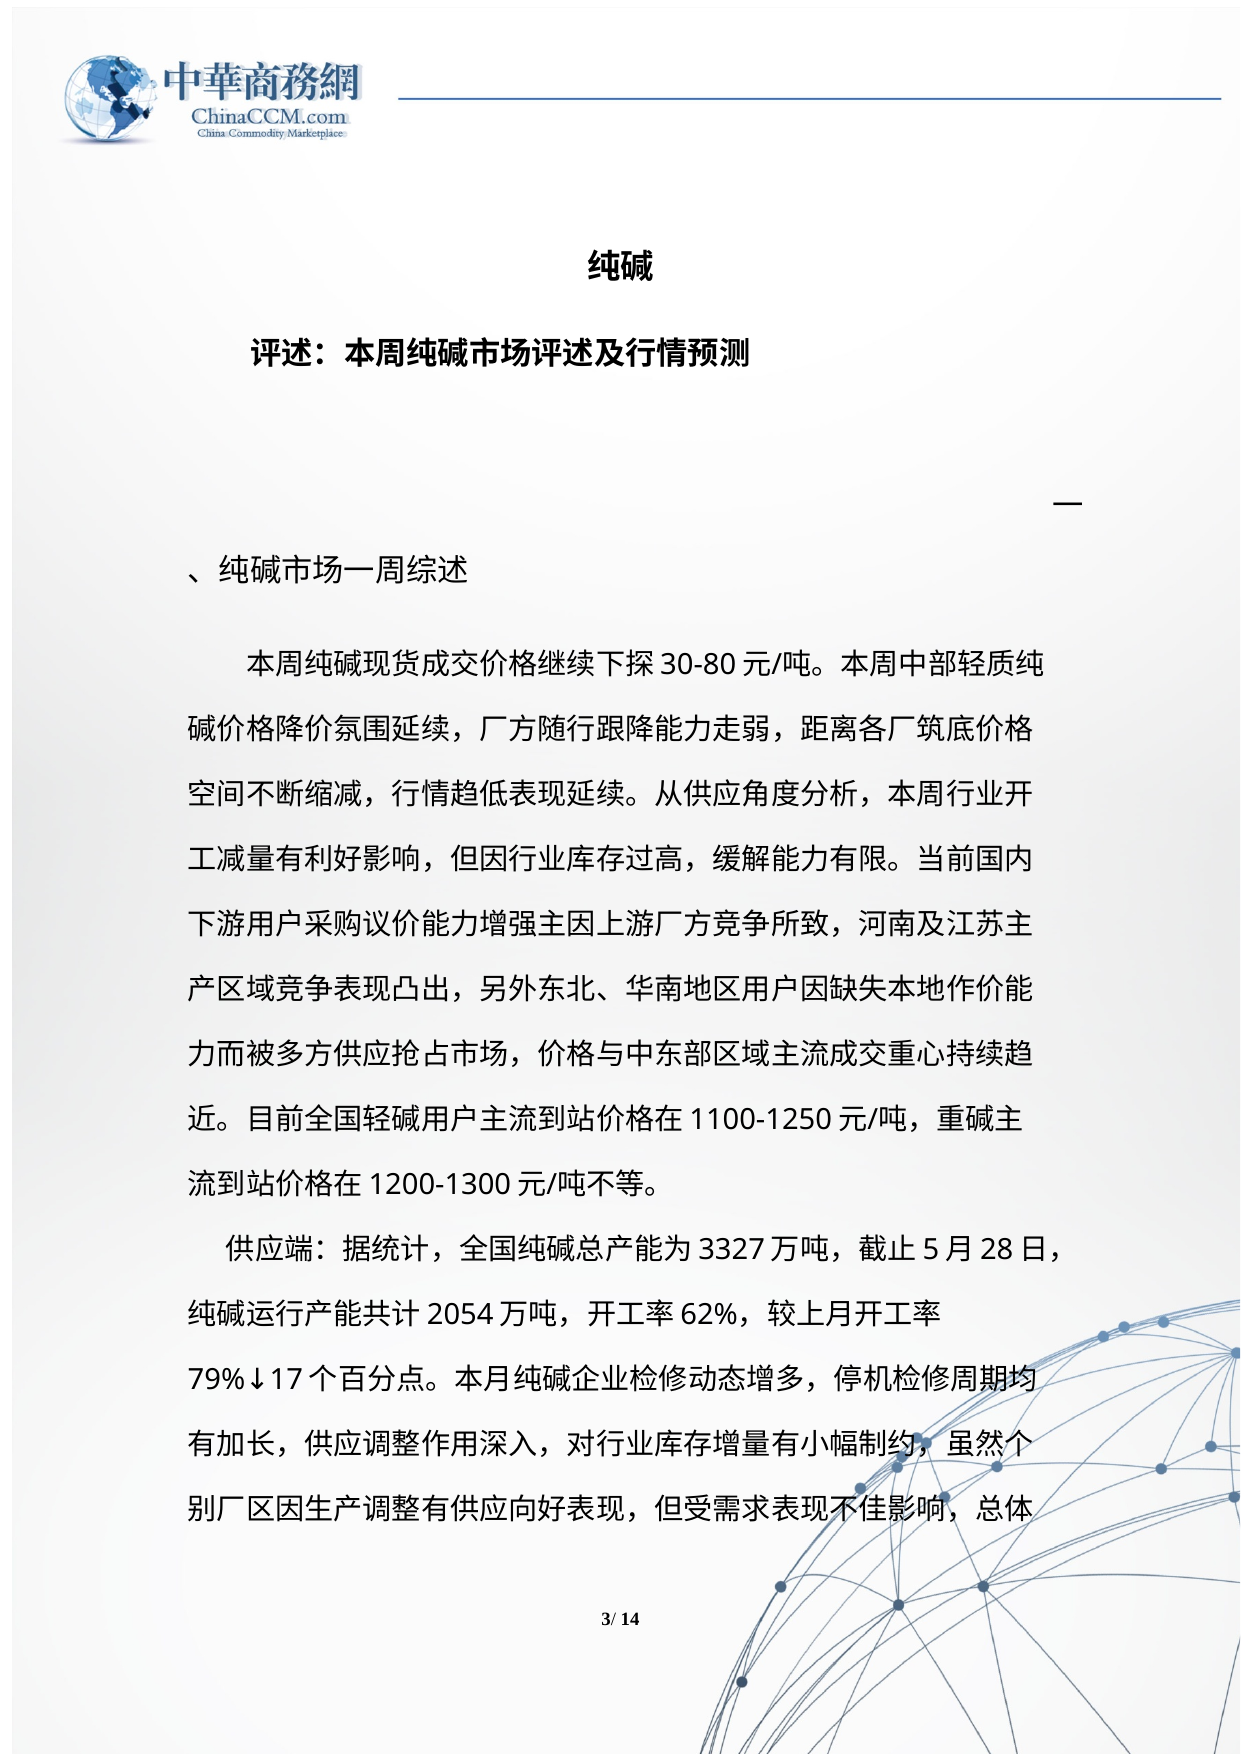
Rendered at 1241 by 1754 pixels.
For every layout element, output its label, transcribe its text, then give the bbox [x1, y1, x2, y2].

subtitle 纯碱 [187, 232, 1053, 297]
text 一、纯碱市场一周综述 [187, 470, 1053, 600]
picture [12, 7, 1241, 1754]
subtitle 评述：本周纯碱市场评述及行情预测 [187, 331, 1068, 373]
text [187, 629, 1053, 1539]
